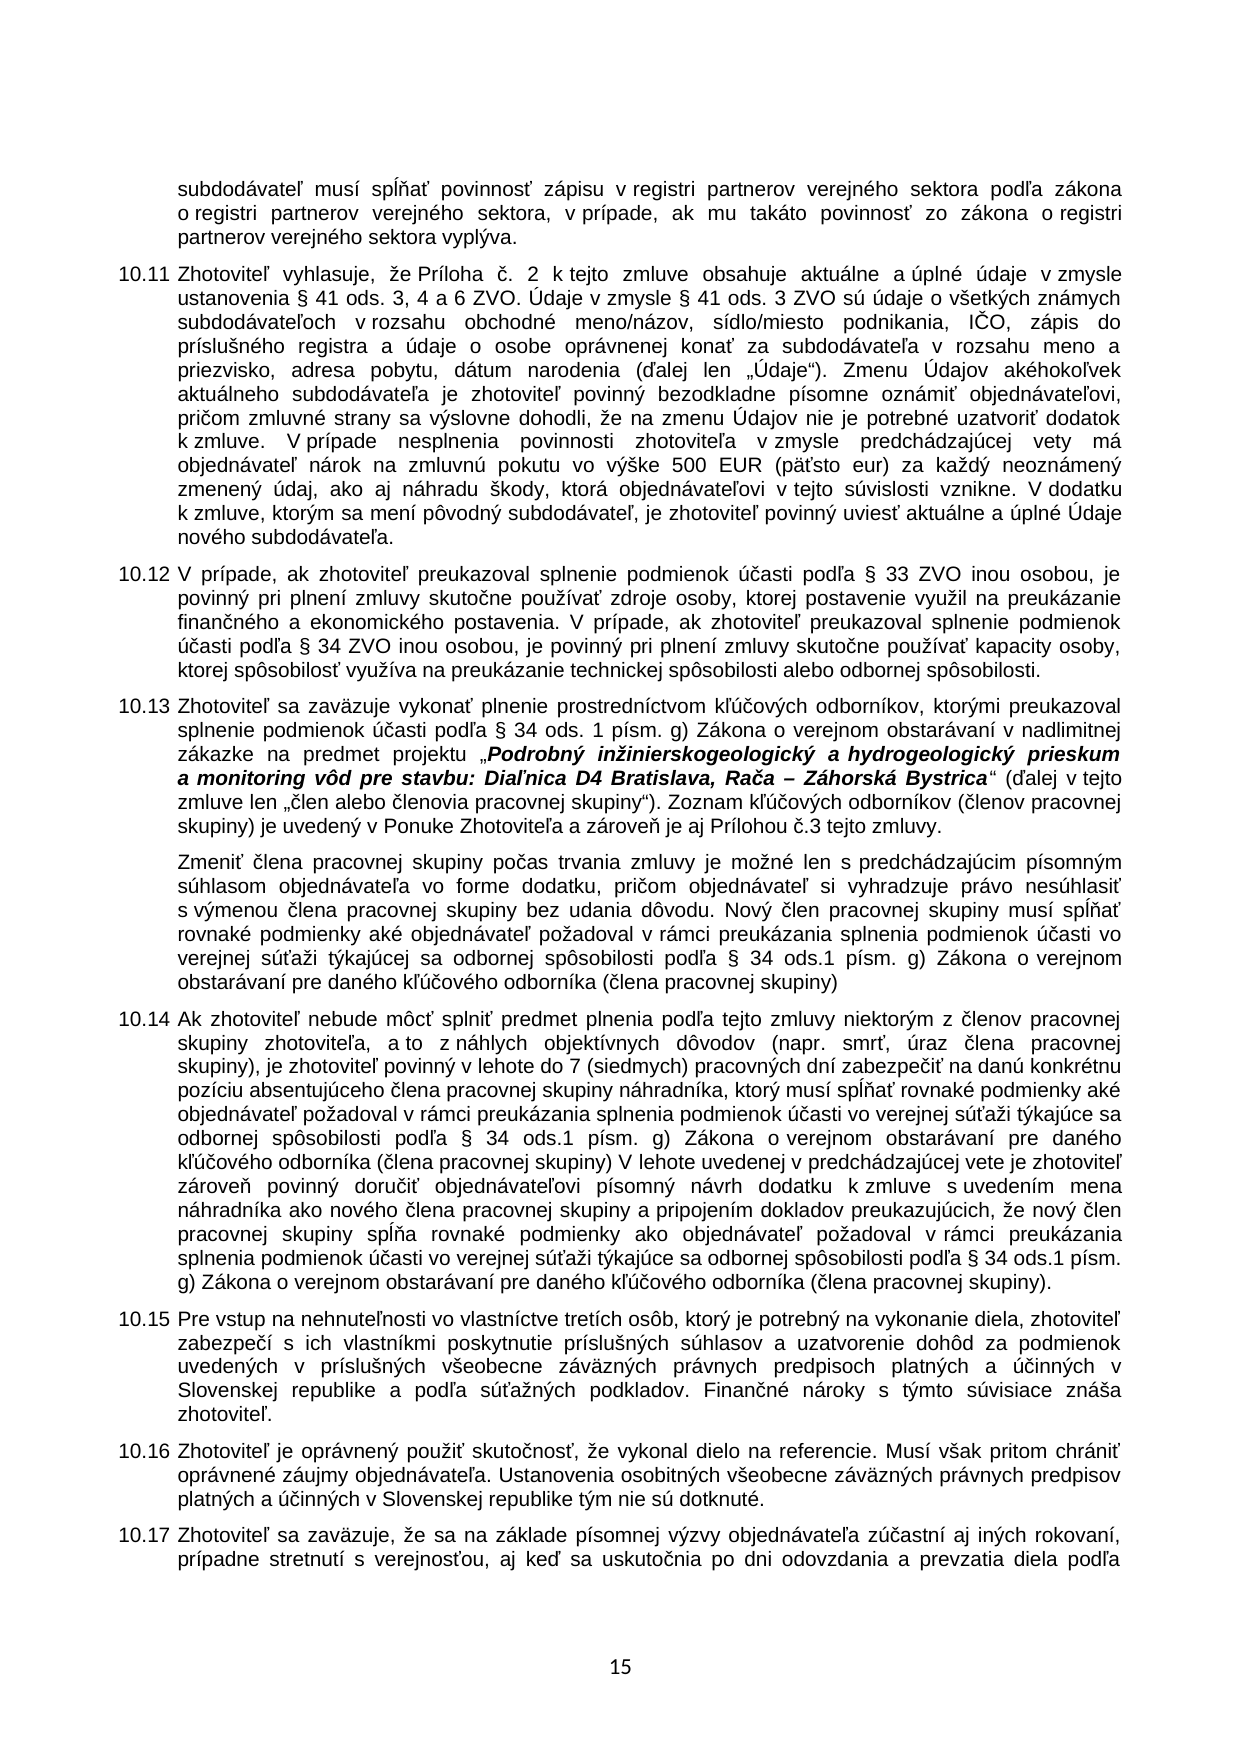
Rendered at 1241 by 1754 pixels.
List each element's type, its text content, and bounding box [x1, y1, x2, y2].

list Pre vstup na nehnuteľnosti vo vlastníctve tretích osôb, ktorý je potrebný na vykonanie diela, zhotoviteľ zabezpečí s ich vlastníkmi poskytnutie príslušných súhlasov a uzatvorenie dohôd za podmienok uvedených v príslušných všeobecne záväzných právnych predpisoch platných a účinných v Slovenskej republike a podľa súťažných podkladov. Finančné nároky s týmto súvisiace znáša zhotoviteľ. [118, 1306, 1122, 1426]
list Ak zhotoviteľ nebude môcť splniť predmet plnenia podľa tejto zmluvy niektorým z členov pracovnej skupiny zhotoviteľa, a to z náhlych objektívnych dôvodov (napr. smrť, úraz člena pracovnej skupiny), je zhotoviteľ povinný v lehote do 7 (siedmych) pracovných dní zabezpečiť na danú konkrétnu pozíciu absentujúceho člena pracovnej skupiny náhradníka, ktorý musí spĺňať rovnaké podmienky aké objednávateľ požadoval v rámci preukázania splnenia podmienok účasti vo verejnej súťaži týkajúce sa odbornej spôsobilosti podľa § 34 ods.1 písm. g) Zákona o verejnom obstarávaní pre daného kľúčového odborníka (člena pracovnej skupiny) V lehote uvedenej v predchádzajúcej vete je zhotoviteľ zároveň povinný doručiť objednávateľovi písomný návrh dodatku k zmluve s uvedením mena náhradníka ako nového člena pracovnej skupiny a pripojením dokladov preukazujúcich, že nový člen pracovnej skupiny spĺňa rovnaké podmienky ako objednávateľ požadoval v rámci preukázania splnenia podmienok účasti vo verejnej súťaži týkajúce sa odbornej spôsobilosti podľa § 34 ods.1 písm. g) Zákona o verejnom obstarávaní pre daného kľúčového odborníka (člena pracovnej skupiny). [118, 1006, 1122, 1294]
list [118, 1523, 1122, 1571]
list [118, 177, 1122, 249]
list Zhotoviteľ sa zaväzuje vykonať plnenie prostredníctvom kľúčových odborníkov, ktorými preukazoval splnenie podmienok účasti podľa § 34 ods. 1 písm. g) Zákona o verejnom obstarávaní v nadlimitnej zákazke na predmet projektu „Podrobný inžinierskogeologický a hydrogeologický prieskum a monitoring vôd pre stavbu: Diaľnica D4 Bratislava, Rača – Záhorská Bystrica“ (ďalej v tejto zmluve len „člen alebo členovia pracovnej skupiny“). Zoznam kľúčových odborníkov (členov pracovnej skupiny) je uvedený v Ponuke Zhotoviteľa a zároveň je aj Prílohou č.3 tejto zmluvy. [118, 694, 1122, 838]
text Zmeniť člena pracovnej skupiny počas trvania zmluvy je možné len s predchádzajúcim písomným súhlasom objednávateľa vo forme dodatku, pričom objednávateľ si vyhradzuje právo nesúhlasiť s výmenou člena pracovnej skupiny bez udania dôvodu. Nový člen pracovnej skupiny musí spĺňať rovnaké podmienky aké objednávateľ požadoval v rámci preukázania splnenia podmienok účasti vo verejnej súťaži týkajúcej sa odbornej spôsobilosti podľa § 34 ods.1 písm. g) Zákona o verejnom obstarávaní pre daného kľúčového odborníka (člena pracovnej skupiny) [177, 850, 1122, 994]
list V prípade, ak zhotoviteľ preukazoval splnenie podmienok účasti podľa § 33 ZVO inou osobou, je povinný pri plnení zmluvy skutočne používať zdroje osoby, ktorej postavenie využil na preukázanie finančného a ekonomického postavenia. V prípade, ak zhotoviteľ preukazoval splnenie podmienok účasti podľa § 34 ZVO inou osobou, je povinný pri plnení zmluvy skutočne používať kapacity osoby, ktorej spôsobilosť využíva na preukázanie technickej spôsobilosti alebo odbornej spôsobilosti. [118, 562, 1122, 681]
list Zhotoviteľ je oprávnený použiť skutočnosť, že vykonal dielo na referencie. Musí však pritom chrániť oprávnené záujmy objednávateľa. Ustanovenia osobitných všeobecne záväzných právnych predpisov platných a účinných v Slovenskej republike tým nie sú dotknuté. [118, 1439, 1122, 1511]
list Zhotoviteľ vyhlasuje, že Príloha č. 2 k tejto zmluve obsahuje aktuálne a úplné údaje v zmysle ustanovenia § 41 ods. 3, 4 a 6 ZVO. Údaje v zmysle § 41 ods. 3 ZVO sú údaje o všetkých známych subdodávateľoch v rozsahu obchodné meno/názov, sídlo/miesto podnikania, IČO, zápis do príslušného registra a údaje o osobe oprávnenej konať za subdodávateľa v rozsahu meno a priezvisko, adresa pobytu, dátum narodenia (ďalej len „Údaje“). Zmenu Údajov akéhokoľvek aktuálneho subdodávateľa je zhotoviteľ povinný bezodkladne písomne oznámiť objednávateľovi, pričom zmluvné strany sa výslovne dohodli, že na zmenu Údajov nie je potrebné uzatvoriť dodatok k zmluve. V prípade nesplnenia povinnosti zhotoviteľa v zmysle predchádzajúcej vety má objednávateľ nárok na zmluvnú pokutu vo výške 500 EUR (päťsto eur) za každý neoznámený zmenený údaj, ako aj náhradu škody, ktorá objednávateľovi v tejto súvislosti vznikne. V dodatku k zmluve, ktorým sa mení pôvodný subdodávateľ, je zhotoviteľ povinný uviesť aktuálne a úplné Údaje nového subdodávateľa. [118, 262, 1122, 549]
